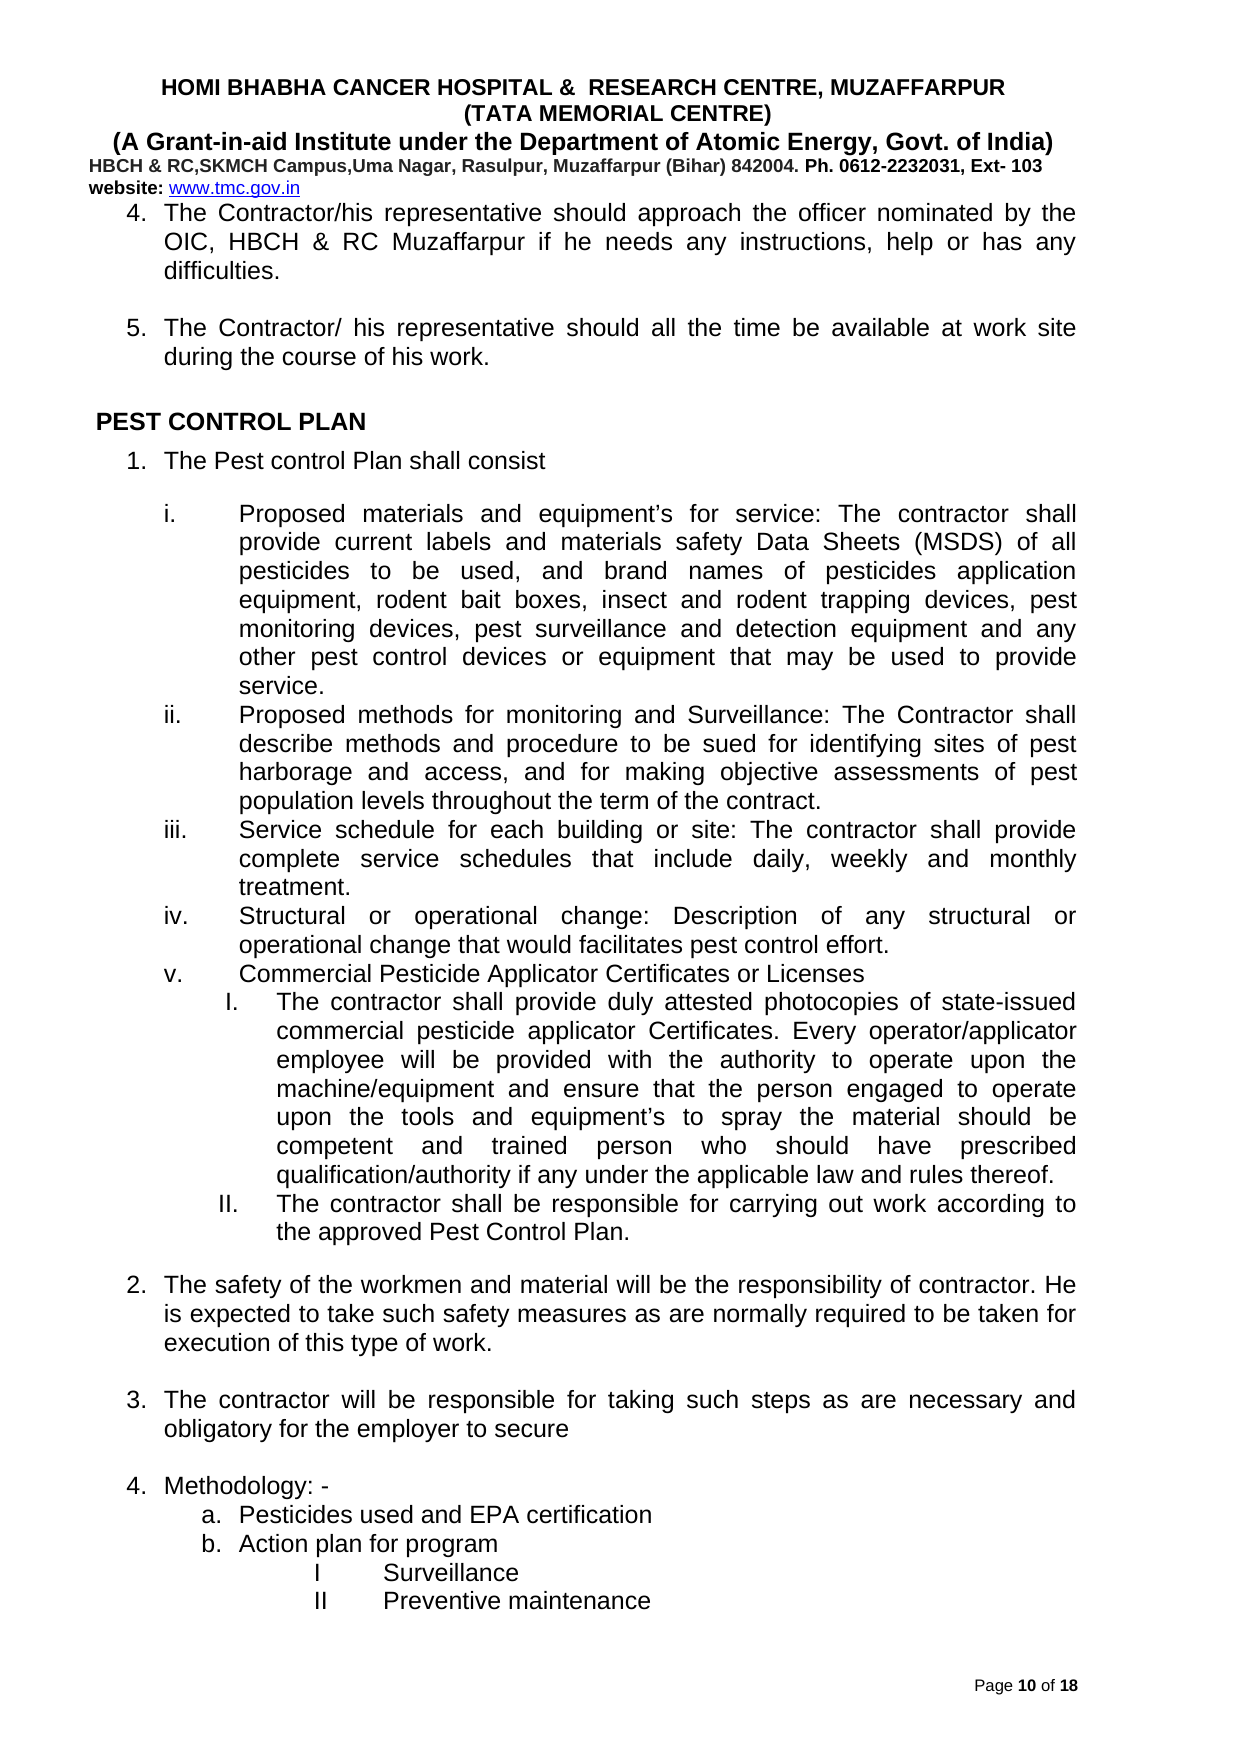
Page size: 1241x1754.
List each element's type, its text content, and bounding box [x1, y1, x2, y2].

list II Preventive maintenance [314, 1586, 1078, 1615]
list Commercial Pesticide Applicator Certificates or Licenses [164, 959, 1078, 987]
list The contractor shall provide duly attested photocopies of state-issued commercial pesticide applicator Certificates. Every operator/applicator employee will be provided with the authority to operate upon the machine/equipment and ensure that the person engaged to operate upon the tools and equipment’s to spray the material should be competent and trained person who should have prescribed qualification/authority if any under the applicable law and rules thereof. [239, 987, 1078, 1189]
list The Contractor/his representative should approach the officer nominated by the OIC, HBCH & RC Muzaffarpur if he needs any instructions, help or has any difficulties. [126, 198, 1078, 284]
list Methodology: - [126, 1471, 1078, 1500]
list Proposed methods for monitoring and Surveillance: The Contractor shall describe methods and procedure to be sued for identifying sites of pest harborage and access, and for making objective assessments of pest population levels throughout the term of the contract. [164, 700, 1078, 815]
list The safety of the workmen and material will be the responsibility of contractor. He is expected to take such safety measures as are normally required to be taken for execution of this type of work. [126, 1270, 1078, 1356]
list Action plan for program [201, 1529, 1078, 1558]
list I Surveillance [314, 1558, 1078, 1586]
list Proposed materials and equipment’s for service: The contractor shall provide current labels and materials safety Data Sheets (MSDS) of all pesticides to be used, and brand names of pesticides application equipment, rodent bait boxes, insect and rodent trapping devices, pest monitoring devices, pest surveillance and detection equipment and any other pest control devices or equipment that may be used to provide service. [164, 499, 1078, 700]
list Service schedule for each building or site: The contractor shall provide complete service schedules that include daily, weekly and monthly treatment. [164, 815, 1078, 901]
text PEST CONTROL PLAN [89, 407, 1078, 436]
list Structural or operational change: Description of any structural or operational change that would facilitates pest control effort. [164, 901, 1078, 959]
list The contractor shall be responsible for carrying out work according to the approved Pest Control Plan. [239, 1189, 1078, 1246]
list Pesticides used and EPA certification [201, 1500, 1078, 1529]
list The Pest control Plan shall consist [126, 446, 1078, 475]
list The Contractor/ his representative should all the time be available at work site during the course of his work. [126, 313, 1078, 371]
list The contractor will be responsible for taking such steps as are necessary and obligatory for the employer to secure [126, 1385, 1078, 1443]
